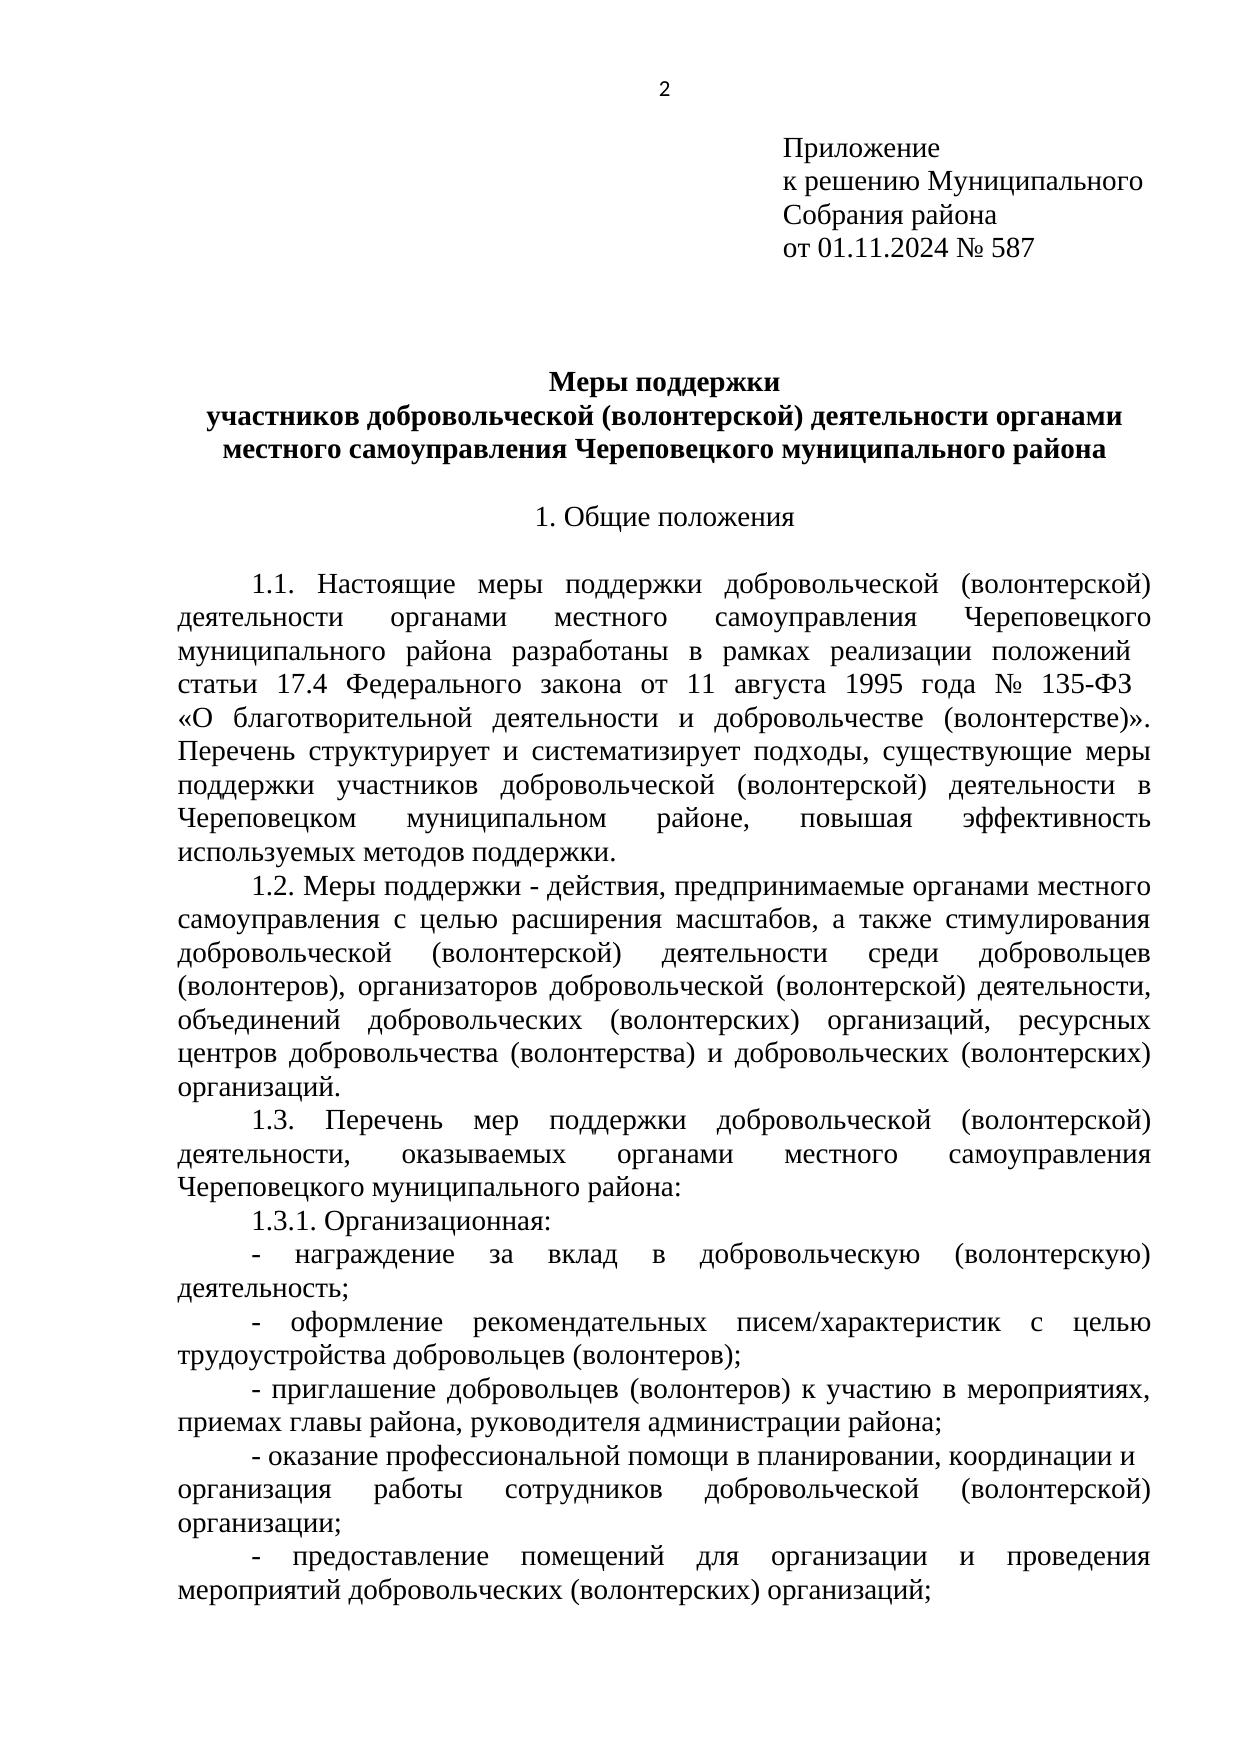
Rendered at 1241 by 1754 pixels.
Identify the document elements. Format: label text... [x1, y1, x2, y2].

text 1. Общие положения [177, 499, 1152, 532]
text - награждение за вклад в добровольческую (волонтерскую) деятельность; [177, 1237, 1152, 1304]
text Меры поддержки [177, 364, 1152, 398]
text к решению Муниципального Собрания района от 01.11.2024 № 587 [783, 163, 1152, 264]
text - приглашение добровольцев (волонтеров) к участию в мероприятиях, приемах главы района, руководителя администрации района; [177, 1371, 1152, 1438]
text 1.3. Перечень мер поддержки добровольческой (волонтерской) деятельности, оказываемых органами местного самоуправления Череповецкого муниципального района: [177, 1102, 1152, 1203]
text организация работы сотрудников добровольческой (волонтерской) организации; [177, 1471, 1152, 1538]
text участников добровольческой (волонтерской) деятельности органами местного самоуправления Череповецкого муниципального района [177, 398, 1152, 465]
text 1.2. Меры поддержки - действия, предпринимаемые органами местного самоуправления с целью расширения масштабов, а также стимулирования добровольческой (волонтерской) деятельности среди добровольцев (волонтеров), организаторов добровольческой (волонтерской) деятельности, объединений добровольческих (волонтерских) организаций, ресурсных центров добровольчества (волонтерства) и добровольческих (волонтерских) организаций. [177, 868, 1152, 1102]
text Приложение [783, 130, 1152, 163]
text - оказание профессиональной помощи в планировании, координации и [177, 1438, 1152, 1471]
text 1.3.1. Организационная: [177, 1203, 1152, 1237]
text - предоставление помещений для организации и проведения мероприятий добровольческих (волонтерских) организаций; [177, 1538, 1152, 1606]
text 1.1. Настоящие меры поддержки добровольческой (волонтерской) деятельности органами местного самоуправления Череповецкого муниципального района разработаны в рамках реализации положений статьи 17.4 Федерального закона от 11 августа 1995 года № 135-ФЗ «О благотворительной деятельности и добровольчестве (волонтерстве)». Перечень структурирует и систематизирует подходы, существующие меры поддержки участников добровольческой (волонтерской) деятельности в Череповецком муниципальном районе, повышая эффективность используемых методов поддержки. [177, 566, 1152, 868]
text - оформление рекомендательных писем/характеристик с целью трудоустройства добровольцев (волонтеров); [177, 1304, 1152, 1371]
